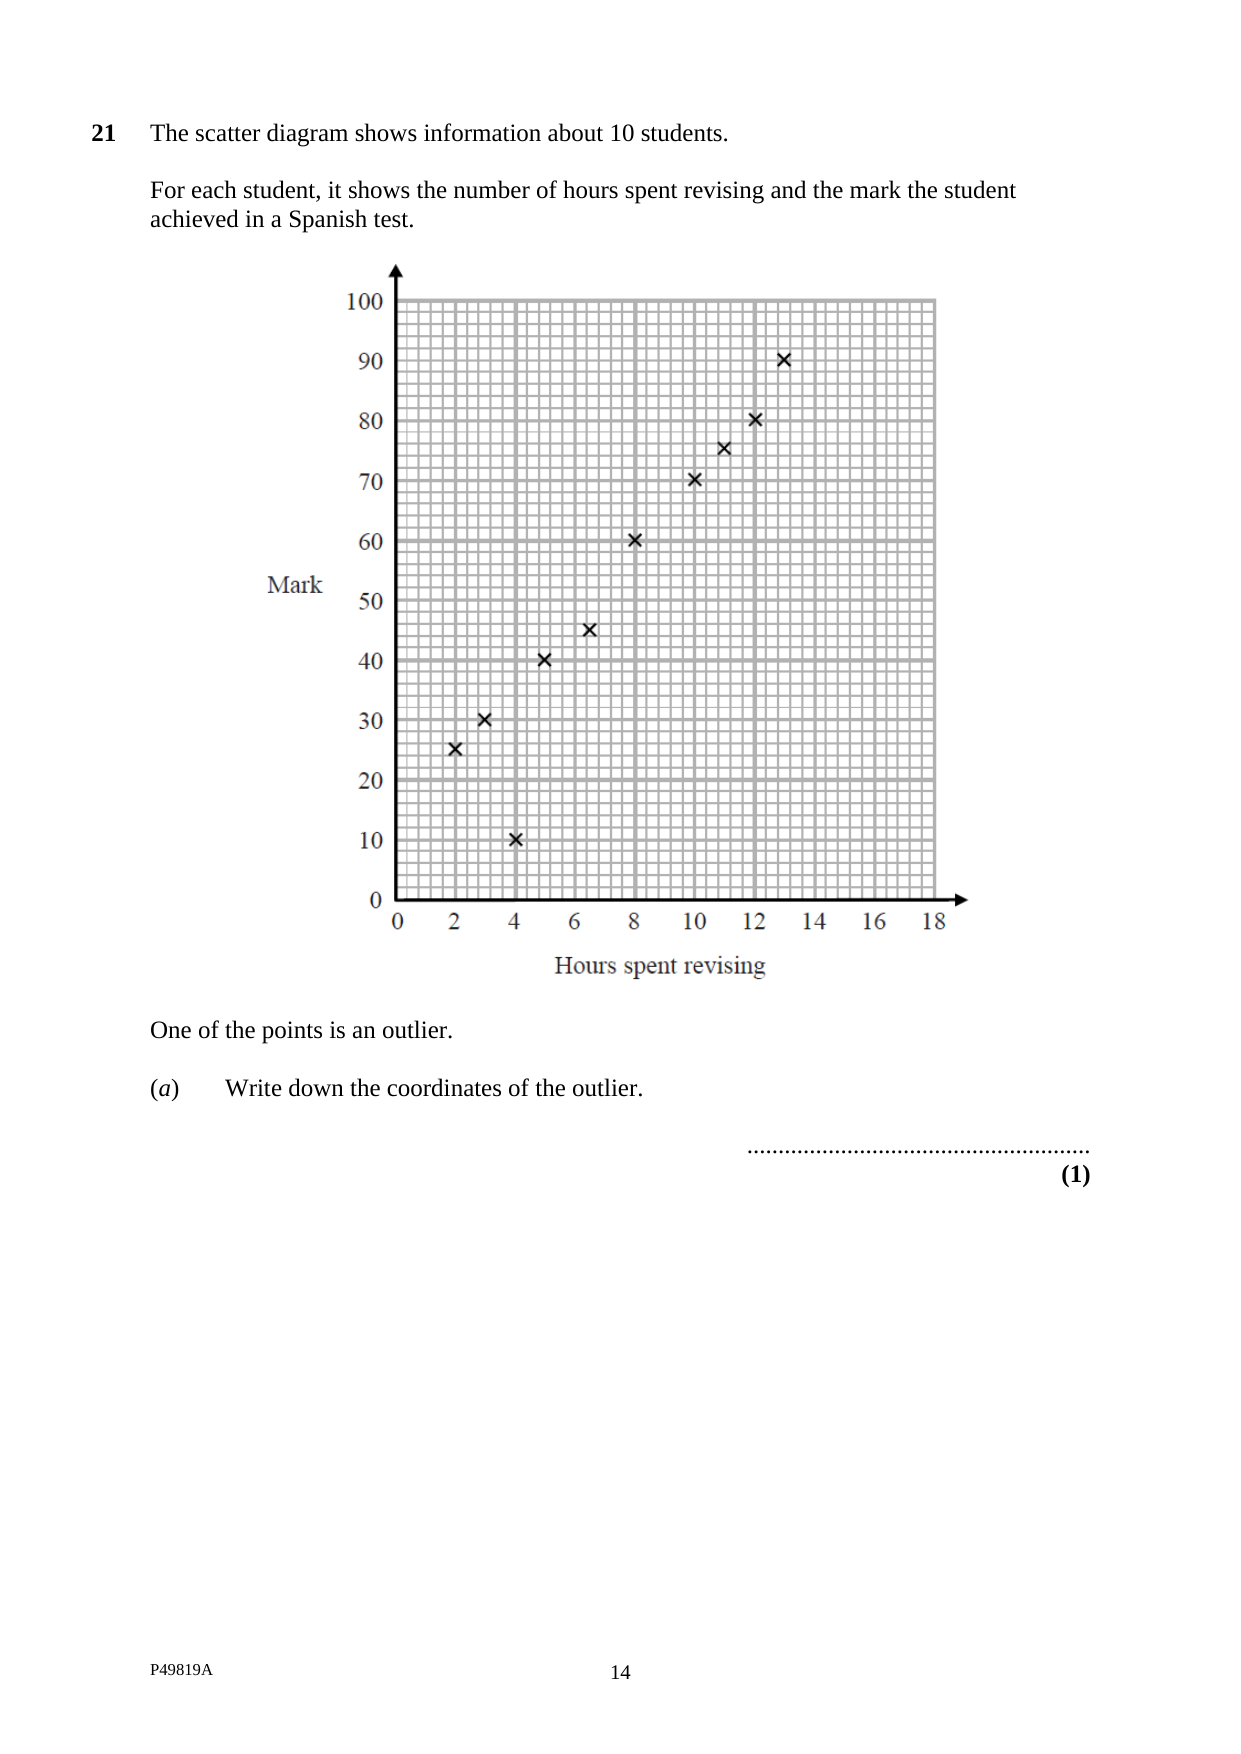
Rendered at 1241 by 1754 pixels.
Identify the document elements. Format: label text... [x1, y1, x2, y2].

text achieved in a Spanish test. [150, 204, 1090, 233]
text For each student, it shows the number of hours spent revising and the mark the student [150, 176, 1090, 204]
text 21 The scatter diagram shows information about 10 students. [91, 118, 1090, 147]
text ....................................................... [150, 1130, 1090, 1159]
text (1) [150, 1159, 1090, 1188]
text One of the points is an outlier. [150, 1015, 1090, 1044]
text (a) Write down the coordinates of the outlier. [150, 1073, 1090, 1102]
